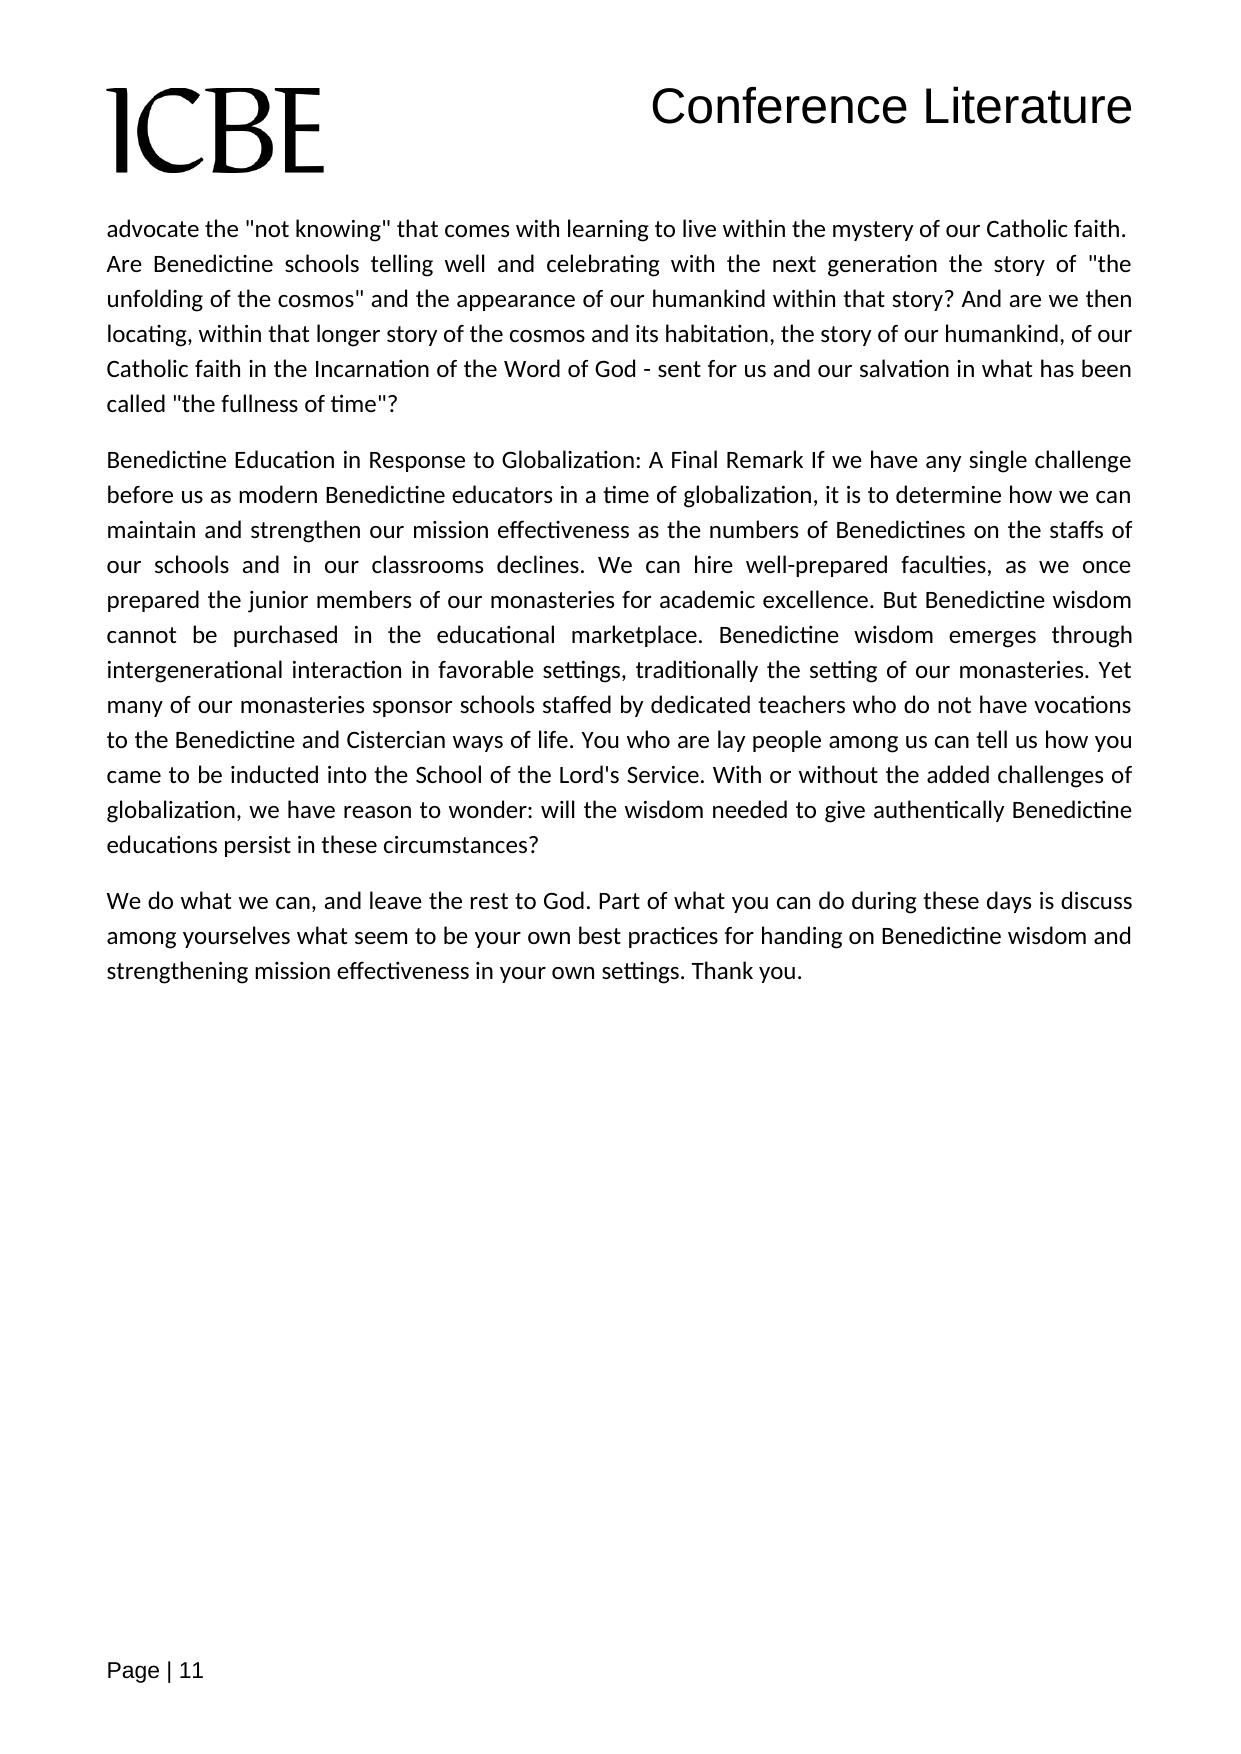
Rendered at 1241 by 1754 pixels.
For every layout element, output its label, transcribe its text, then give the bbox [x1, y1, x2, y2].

text We do what we can, and leave the rest to God. Part of what you can do during these days is discuss among yourselves what seem to be your own best practices for handing on Benedictine wisdom and strengthening mission effectiveness in your own settings. Thank you. [106, 885, 1134, 986]
picture [106, 88, 324, 173]
text Benedictine Education in Response to Globalization: A Final Remark If we have any single challenge before us as modern Benedictine educators in a time of globalization, it is to determine how we can maintain and strengthen our mission effectiveness as the numbers of Benedictines on the staffs of our schools and in our classrooms declines. We can hire well-prepared faculties, as we once prepared the junior members of our monasteries for academic excellence. But Benedictine wisdom cannot be purchased in the educational marketplace. Benedictine wisdom emerges through intergenerational interaction in favorable settings, traditionally the setting of our monasteries. Yet many of our monasteries sponsor schools staffed by dedicated teachers who do not have vocations to the Benedictine and Cistercian ways of life. You who are lay people among us can tell us how you came to be inducted into the School of the Lord's Service. With or without the added challenges of globalization, we have reason to wonder: will the wisdom needed to give authentically Benedictine educations persist in these circumstances? [106, 444, 1134, 860]
